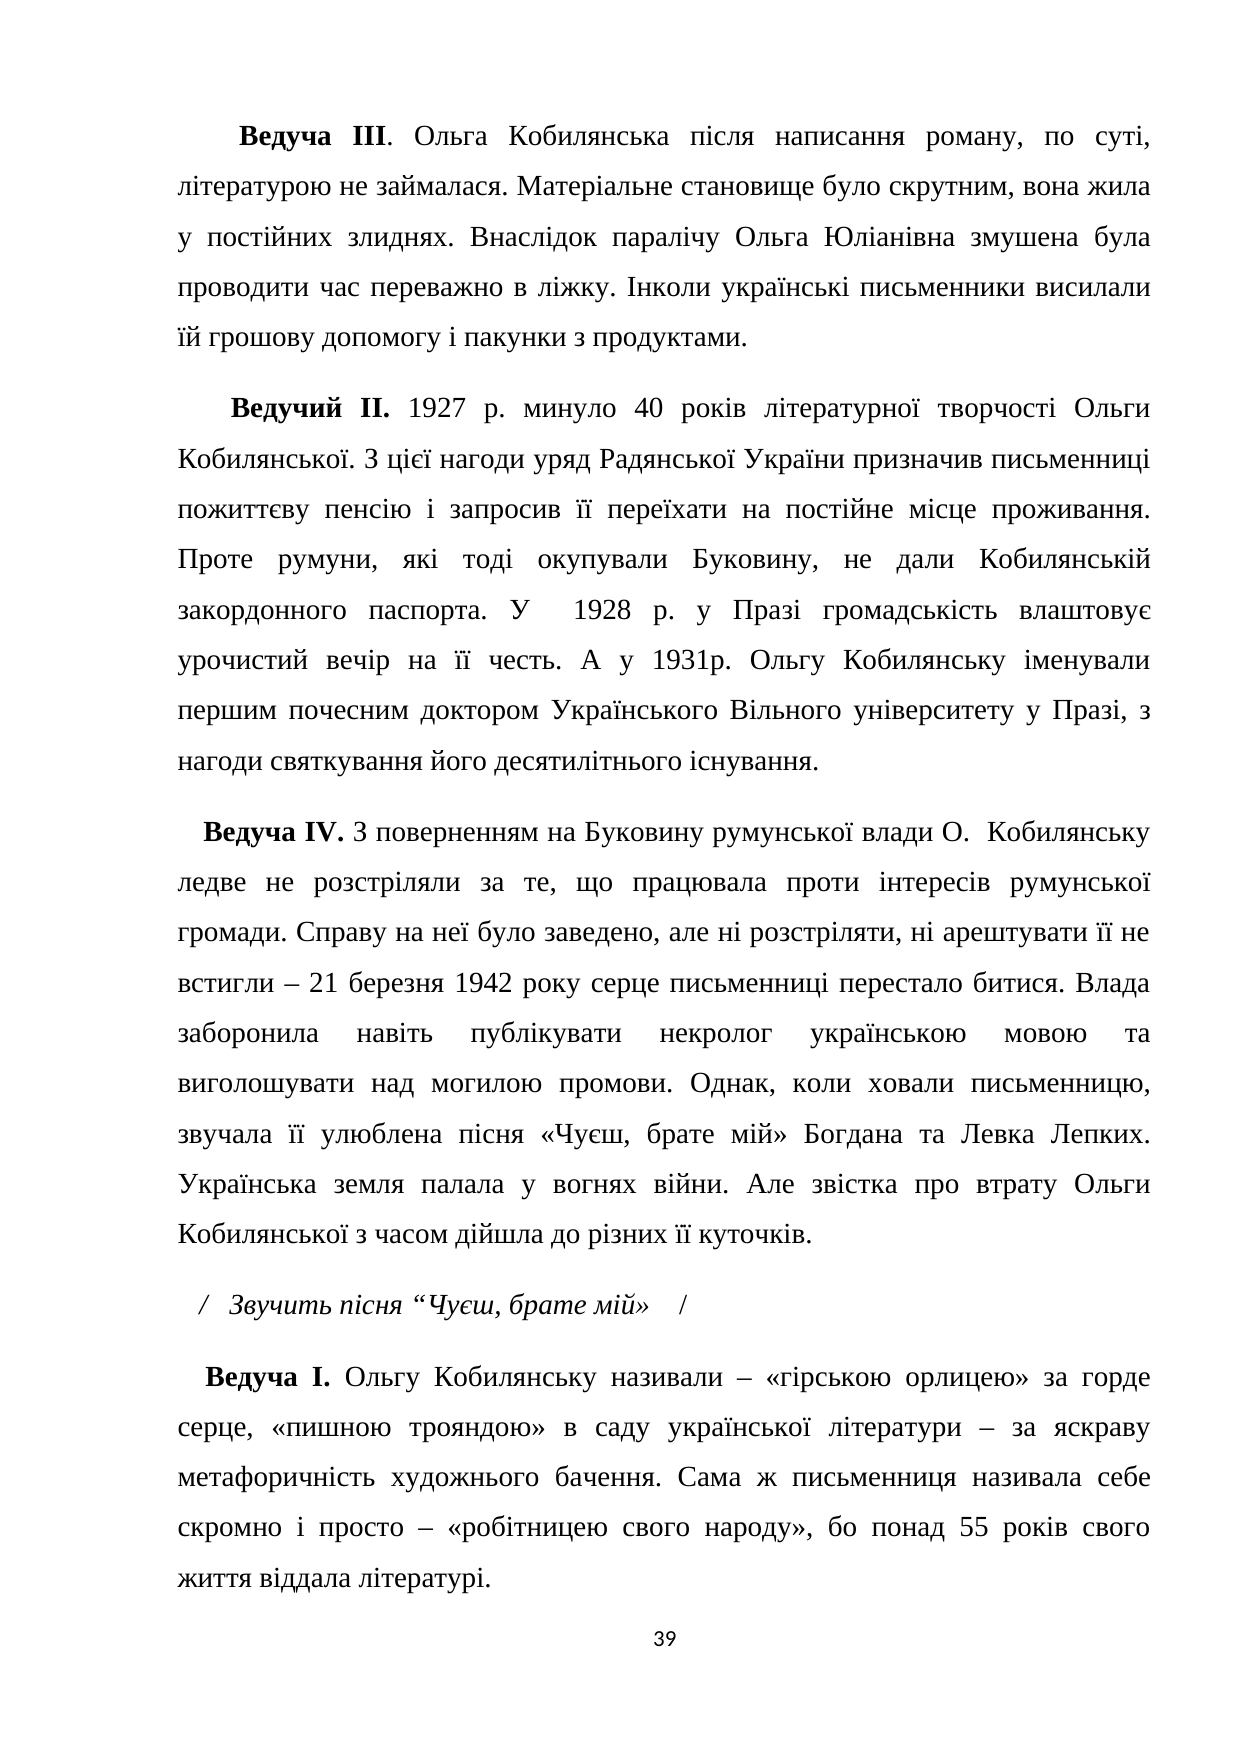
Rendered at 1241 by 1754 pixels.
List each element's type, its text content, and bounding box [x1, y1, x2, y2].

text Ведуча І. Ольгу Кобилянську називали – «гірською орлицею» за горде серце, «пишною трояндою» в саду української літератури – за яскраву метафоричність художнього бачення. Сама ж письменниця називала себе скромно і просто – «робітницею свого народу», бо понад 55 років свого життя віддала літературі. [177, 1359, 1152, 1593]
text / Звучить пісня “Чуєш, брате мій» / [177, 1287, 1152, 1321]
text Ведуча ІІІ. Ольга Кобилянська після написання роману, по суті, літературою не займалася. Матеріальне становище було скрутним, вона жила у постійних злиднях. Внаслідок паралічу Ольга Юліанівна змушена була проводити час переважно в ліжку. Інколи українські письменники висилали їй грошову допомогу і пакунки з продуктами. [177, 118, 1152, 353]
text Ведучий ІІ. 1927 р. минуло 40 років літературної творчості Ольги Кобилянської. З цієї нагоди уряд Радянської України призначив письменниці пожиттєву пенсію і запросив її переїхати на постійне місце проживання. Проте румуни, які тоді окупували Буковину, не дали Кобилянській закордонного паспорта. У 1928 р. у Празі громадськість влаштовує урочистий вечір на її честь. А у 1931р. Ольгу Кобилянську іменували першим почесним доктором Українського Вільного університету у Празі, з нагоди святкування його десятилітнього існування. [177, 391, 1152, 776]
text Ведуча IV. З поверненням на Буковину румунської влади О. Кобилянську ледве не розстріляли за те, що працювала проти інтересів румунської громади. Справу на неї було заведено, але ні розстріляти, ні арештувати її не встигли – 21 березня 1942 року серце письменниці перестало битися. Влада заборонила навіть публікувати некролог українською мовою та виголошувати над могилою промови. Однак, коли ховали письменницю, звучала її улюблена пісня «Чуєш, брате мій» Богдана та Левка Лепких. Українська земля палала у вогнях війни. Але звістка про втрату Ольги Кобилянської з часом дійшла до різних її куточків. [177, 814, 1152, 1250]
